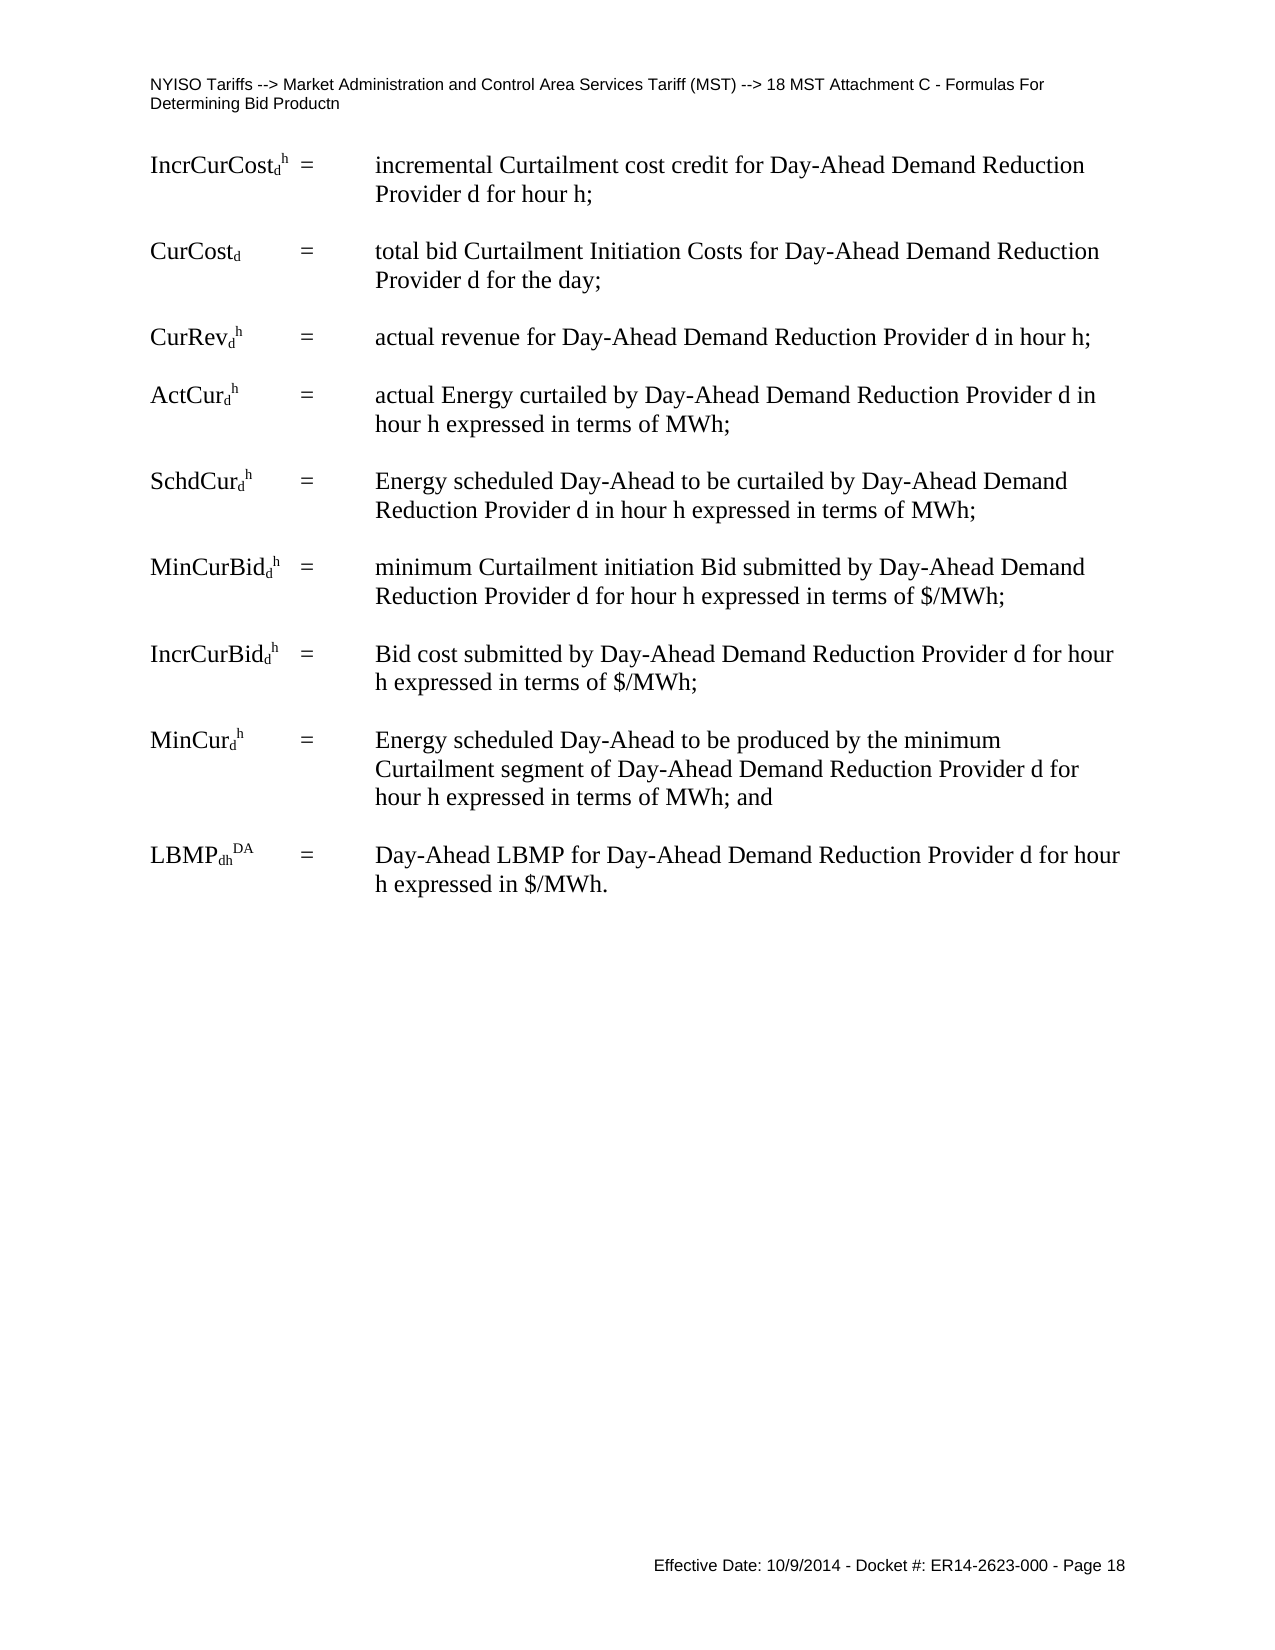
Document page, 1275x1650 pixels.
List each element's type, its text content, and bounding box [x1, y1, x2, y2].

text IncrCurCostdh = incremental Curtailment cost credit for Day-Ahead Demand Reduction Provider d for hour h; [150, 150, 1125, 207]
text MinCurdh = Energy scheduled Day-Ahead to be produced by the minimum Curtailment segment of Day-Ahead Demand Reduction Provider d for hour h expressed in terms of MWh; and [150, 725, 1125, 811]
text IncrCurBiddh = Bid cost submitted by Day-Ahead Demand Reduction Provider d for hour h expressed in terms of $/MWh; [150, 639, 1125, 696]
text ActCurdh = actual Energy curtailed by Day-Ahead Demand Reduction Provider d in hour h expressed in terms of MWh; [150, 380, 1125, 437]
text CurRevdh = actual revenue for Day-Ahead Demand Reduction Provider d in hour h; [150, 322, 1125, 351]
text LBMPdhDA = Day-Ahead LBMP for Day-Ahead Demand Reduction Provider d for hour h expressed in $/MWh. [150, 840, 1125, 897]
text CurCostd = total bid Curtailment Initiation Costs for Day-Ahead Demand Reduction Provider d for the day; [150, 236, 1125, 294]
text MinCurBiddh = minimum Curtailment initiation Bid submitted by Day-Ahead Demand Reduction Provider d for hour h expressed in terms of $/MWh; [150, 552, 1125, 610]
text SchdCurdh = Energy scheduled Day-Ahead to be curtailed by Day-Ahead Demand Reduction Provider d in hour h expressed in terms of MWh; [150, 466, 1125, 524]
